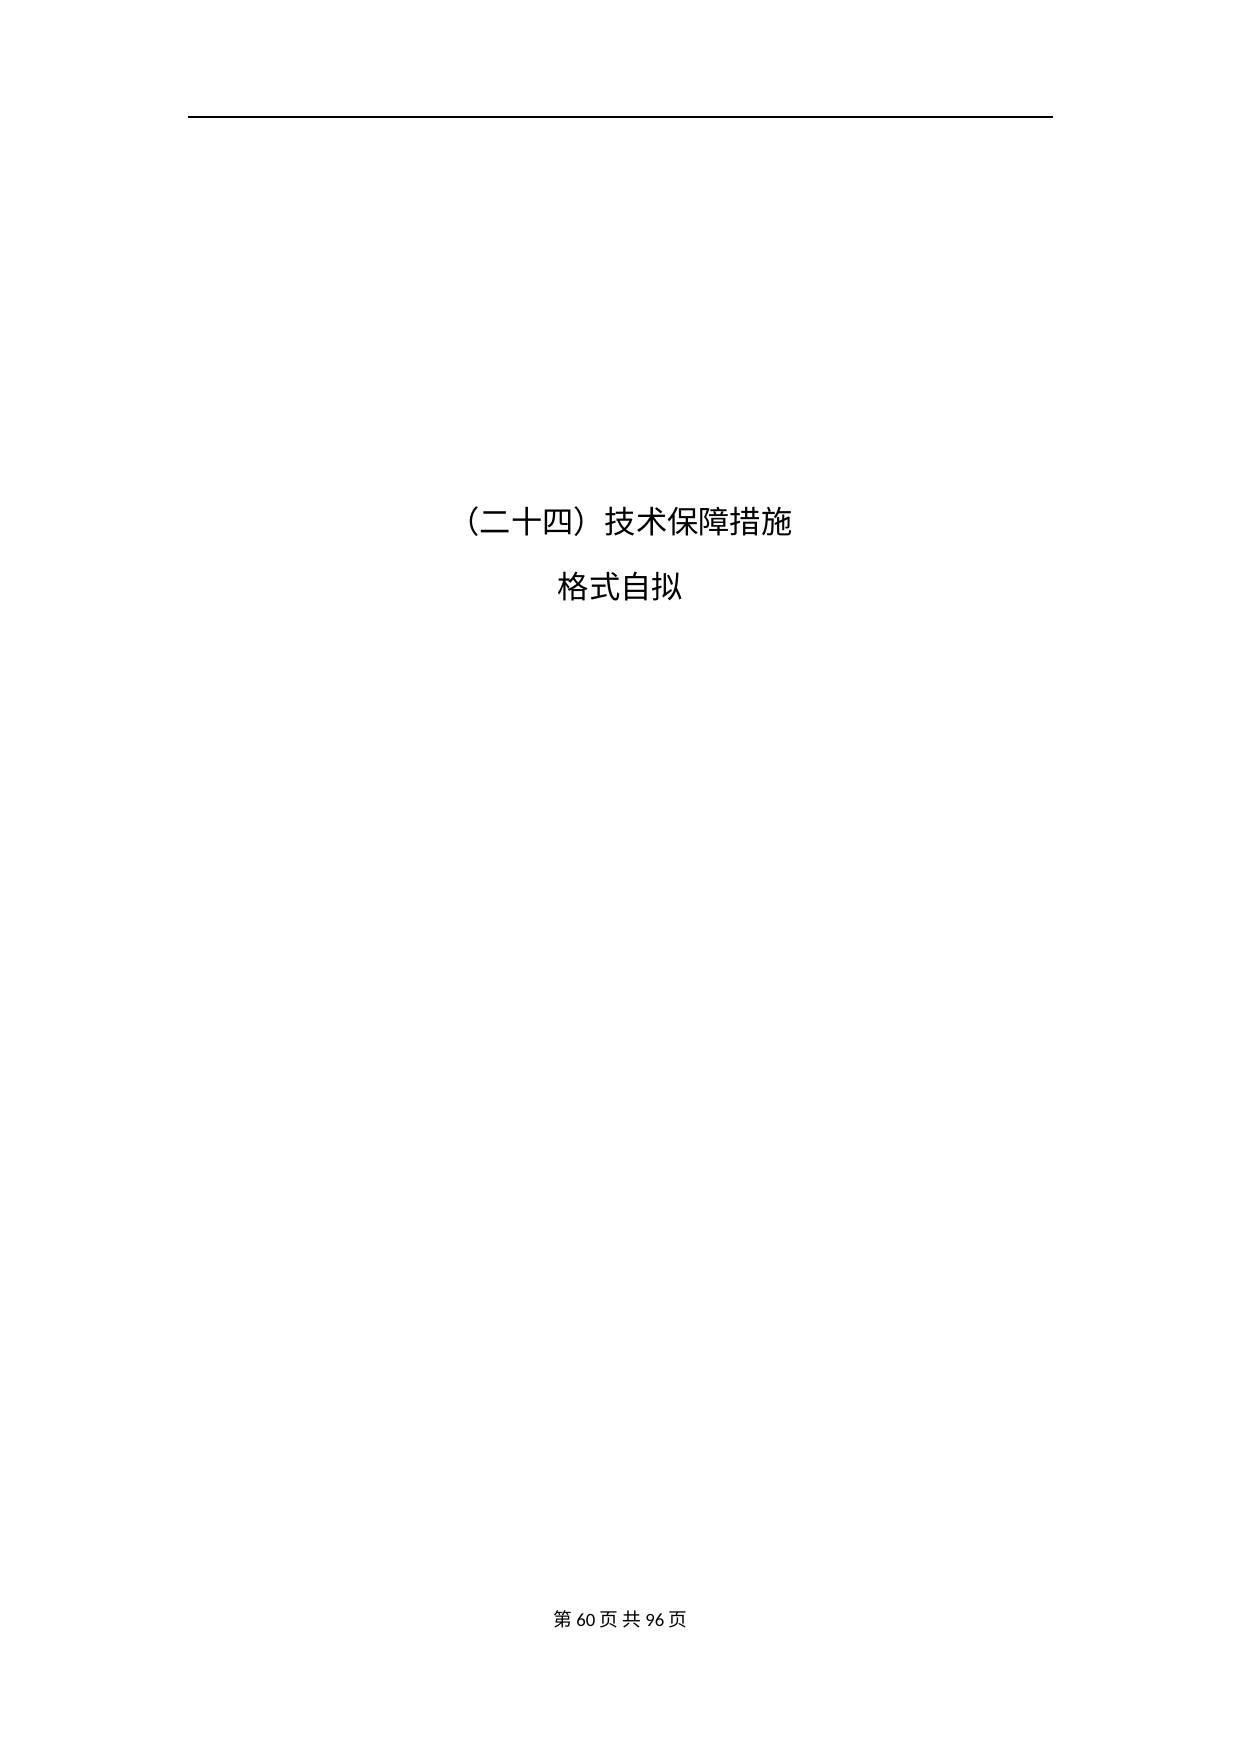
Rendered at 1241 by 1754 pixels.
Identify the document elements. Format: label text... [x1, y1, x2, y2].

text （二十四）技术保障措施 [187, 487, 1053, 552]
text 格式自拟 [187, 552, 1053, 617]
